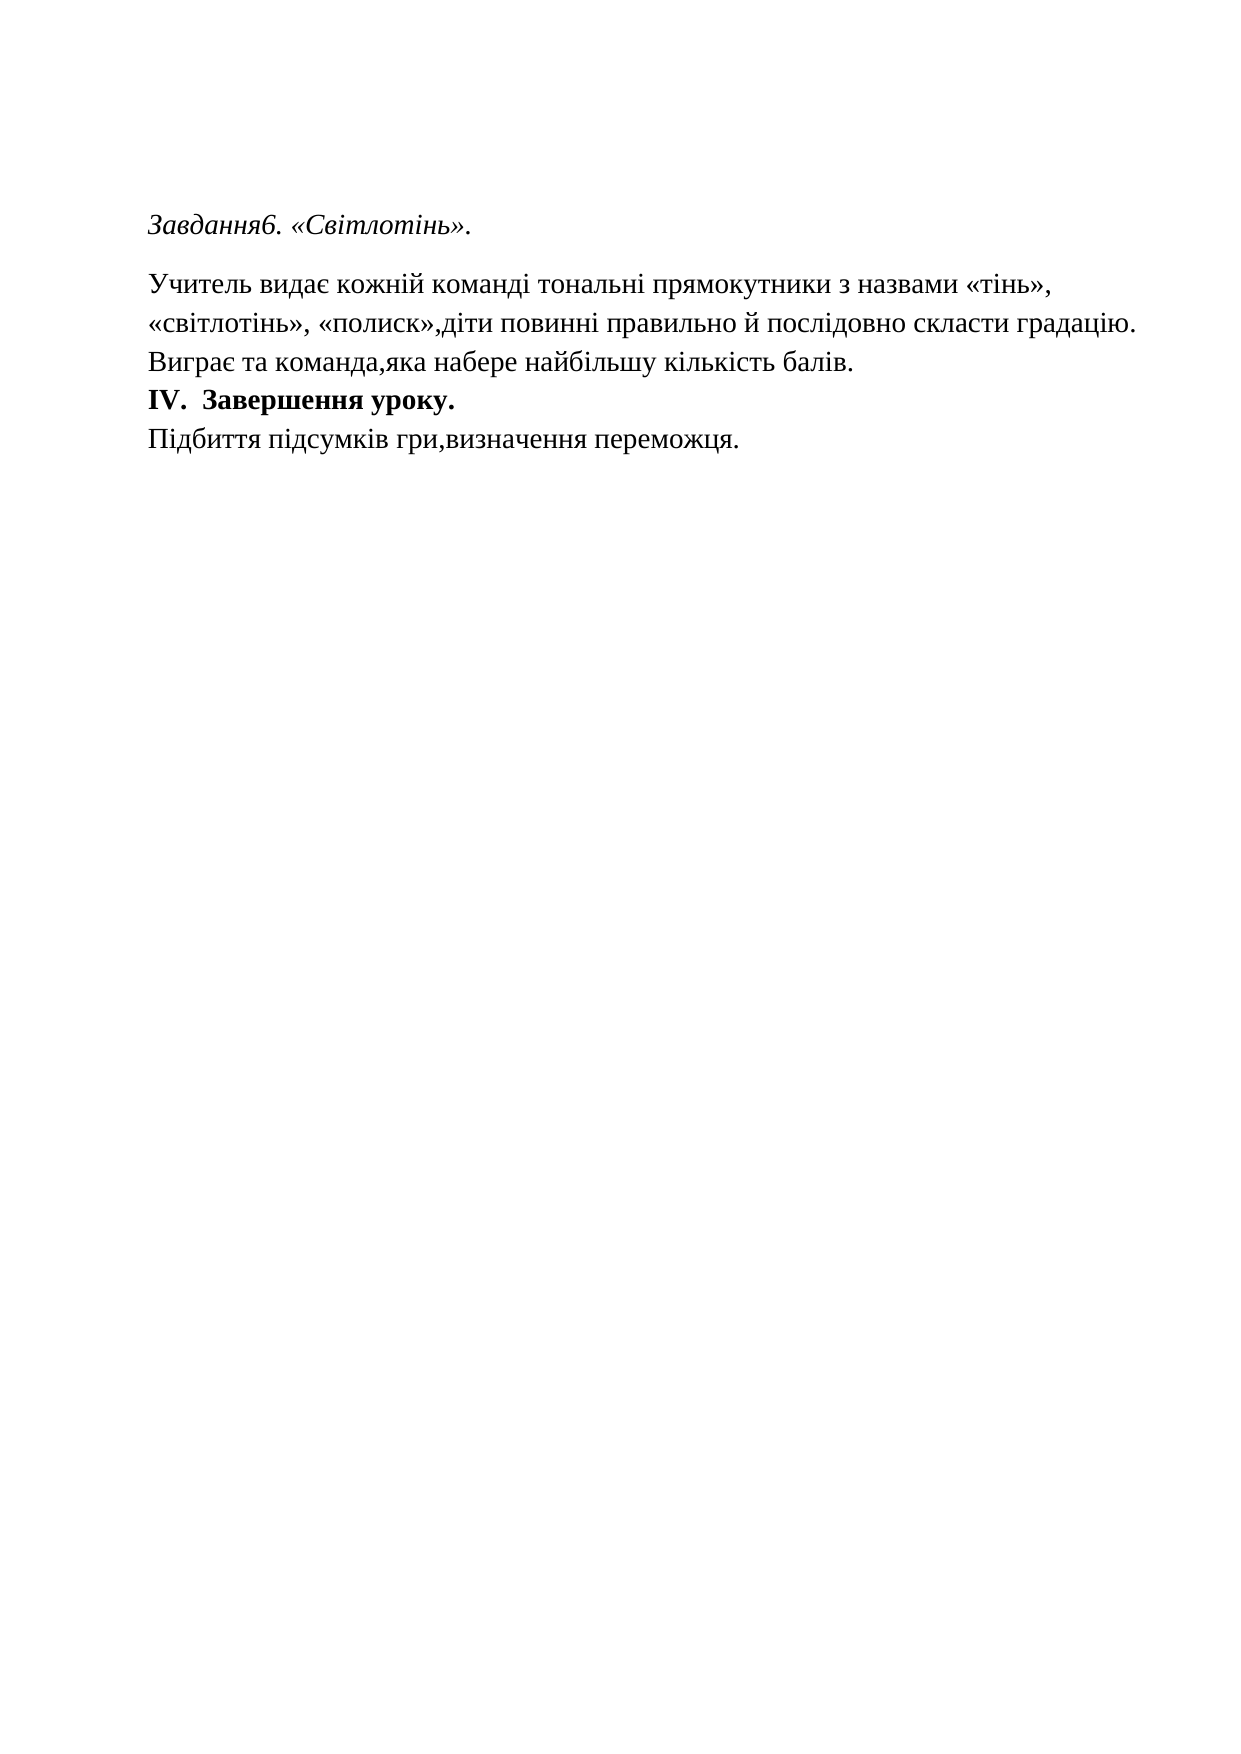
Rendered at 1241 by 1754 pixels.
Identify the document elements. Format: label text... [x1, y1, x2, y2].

text Учитель видає кожній команді тональні прямокутники з назвами «тінь», «світлотінь», «полиск»,діти повинні правильно й послідовно скласти градацію. Виграє та команда,яка набере найбільшу кількість балів. IV. Завершення уроку. Підбиття підсумків гри,визначення переможця. [148, 267, 1152, 454]
text Завдання6. «Світлотінь». [148, 207, 1152, 241]
